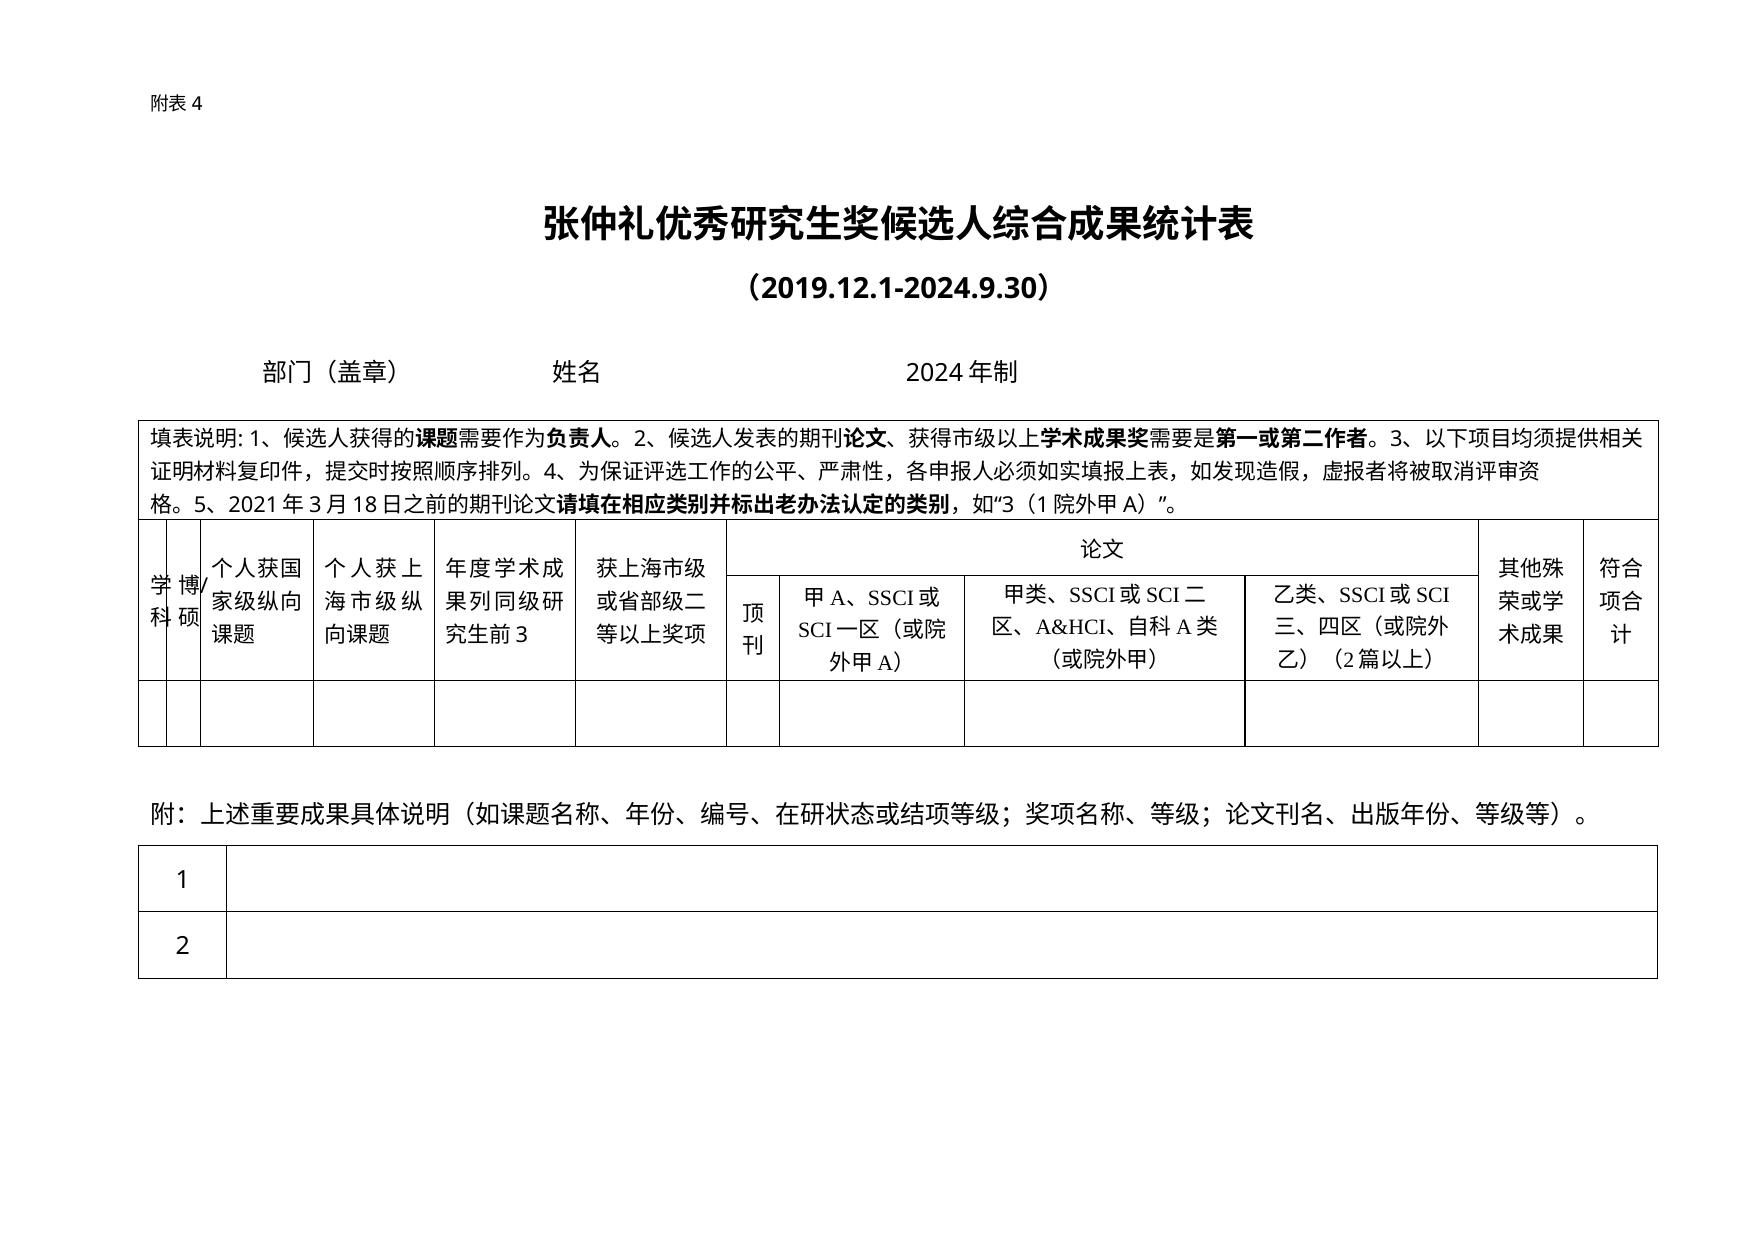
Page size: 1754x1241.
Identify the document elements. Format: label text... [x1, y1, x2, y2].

table_cell [1246, 681, 1478, 746]
table_cell 顶刊 [727, 576, 779, 680]
table_cell 甲类、SSCI或SCI二区、A&HCI、自科A类（或院外甲） [965, 576, 1244, 680]
table_cell 乙类、SSCI或SCI三、四区（或院外乙）（2篇以上） [1246, 576, 1478, 680]
table_cell 其他殊荣或学术成果 [1479, 520, 1583, 680]
table_cell 博/硕 [167, 520, 200, 680]
table_cell [139, 681, 166, 746]
table_cell [727, 681, 779, 746]
table_header 填表说明: 1、候选人获得的课题需要作为负责人。2、候选人发表的期刊论文、获得市级以上学术成果奖需要是第一或第二作者。3、以下项目均须提供相关证明材料复印件，提交时按照顺序排列。4、为保证评选工作的公平、严肃性，各申报人必须如实填报上表，如发现造假，虚报者将被取消评审资格。5、2021年3月18日之前的期刊论文请填在相应类别并标出老办法认定的类别，如“3（1院外甲A）”。 [139, 421, 1658, 519]
table_header [227, 846, 1657, 911]
table_header 1 [139, 846, 226, 911]
table_cell [1479, 681, 1583, 746]
table_cell 甲A、SSCI或SCI一区（或院外甲A） [780, 576, 964, 680]
table_cell 符合项合计 [1584, 520, 1658, 680]
table_cell [1584, 681, 1658, 746]
table_cell 论文 [727, 520, 1478, 575]
text 附：上述重要成果具体说明（如课题名称、年份、编号、在研状态或结项等级；奖项名称、等级；论文刊名、出版年份、等级等）。 [150, 780, 1648, 845]
text （2019.12.1-2024.9.30） [150, 253, 1648, 318]
text 部门（盖章） 姓名 2024年制 [150, 352, 1648, 389]
table_cell 学科 [139, 520, 166, 680]
table_cell 个人获国家级纵向课题 [201, 520, 313, 680]
table_cell 2 [139, 912, 226, 977]
table_cell [314, 681, 434, 746]
table_cell [167, 681, 200, 746]
table_cell [780, 681, 964, 746]
table_cell 年度学术成果列同级研究生前3 [435, 520, 575, 680]
table_cell [201, 681, 313, 746]
table_cell [965, 681, 1244, 746]
table_cell [576, 681, 726, 746]
table_cell 获上海市级或省部级二等以上奖项 [576, 520, 726, 680]
text 张仲礼优秀研究生奖候选人综合成果统计表 [150, 188, 1648, 253]
table_cell 个人获上海市级纵向课题 [314, 520, 434, 680]
table_cell [227, 912, 1657, 977]
table_cell [435, 681, 575, 746]
